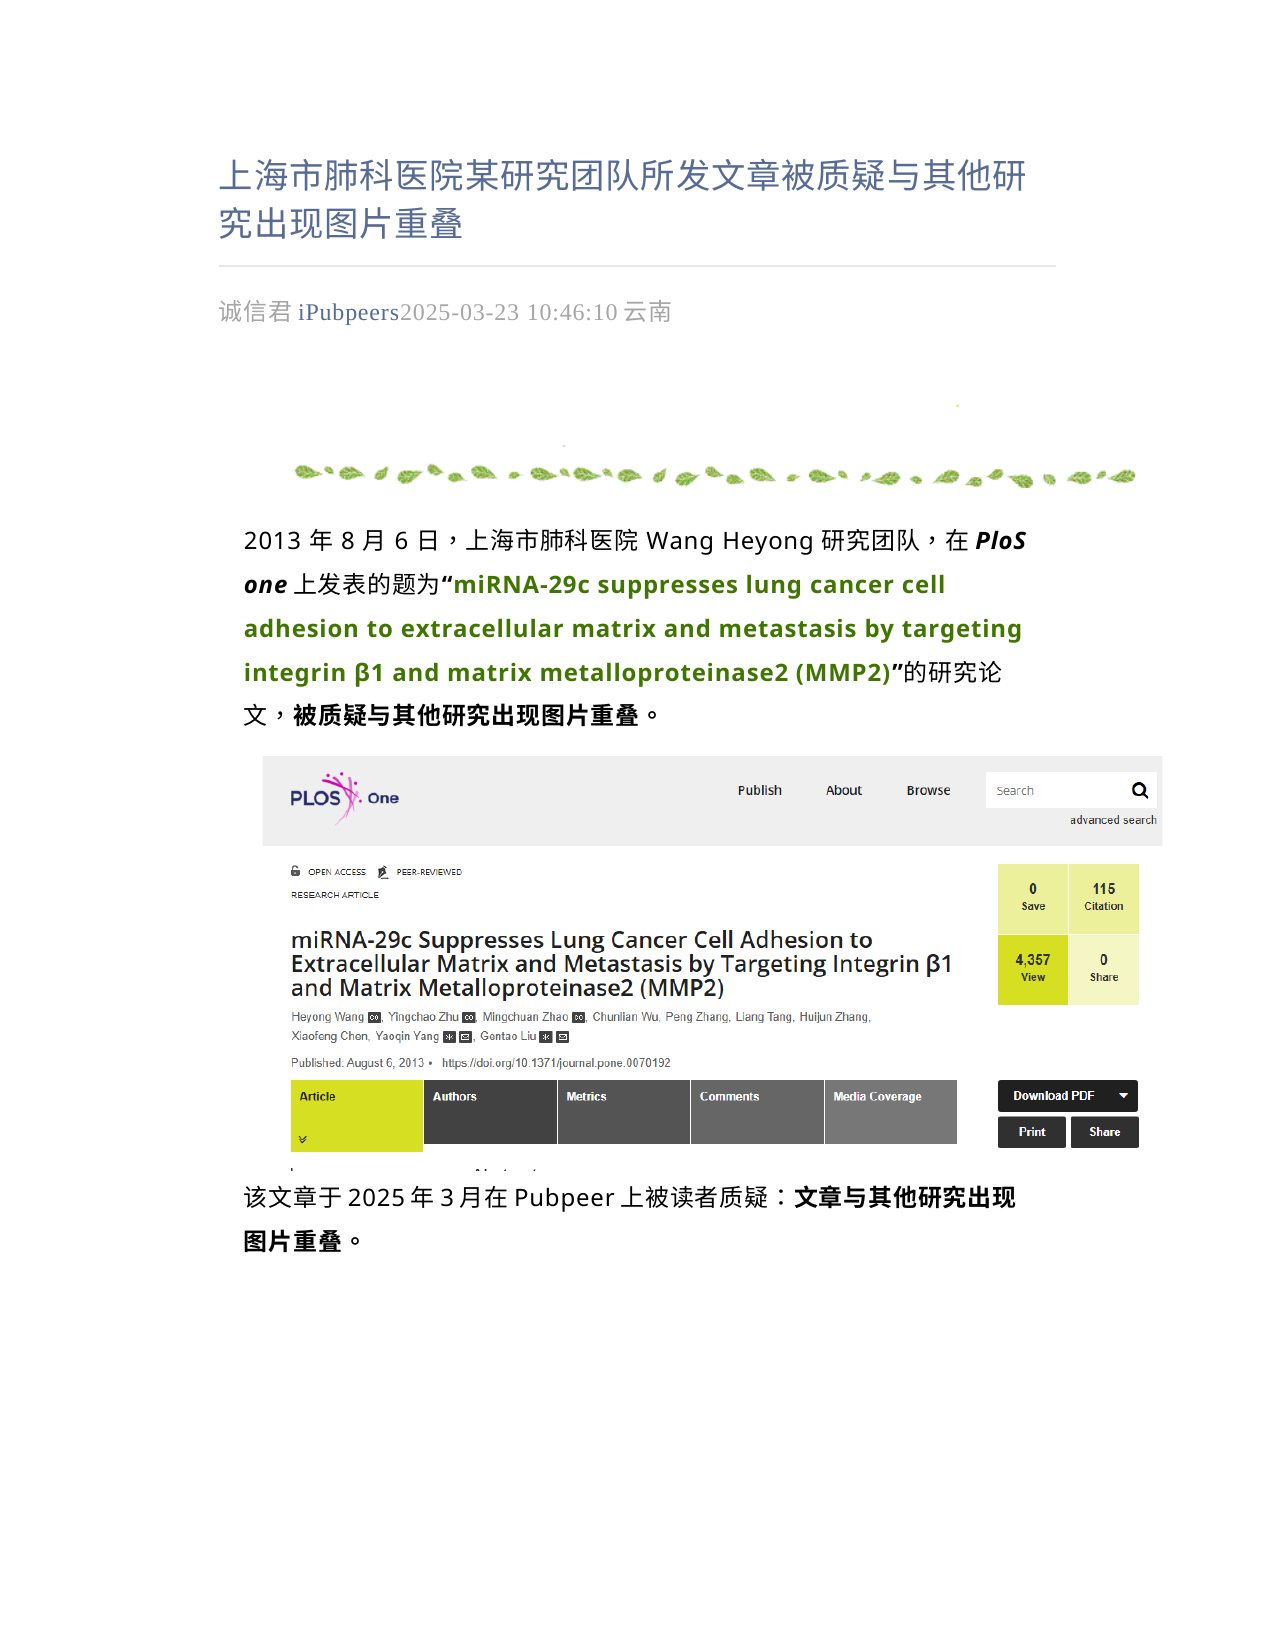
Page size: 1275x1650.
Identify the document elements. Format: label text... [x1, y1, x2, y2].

picture [262, 342, 1163, 488]
text 2013 年 8 月 6 日，上海市肺科医院 Wang Heyong 研究团队，在PloS one上发表的题为“miRNA-29c suppresses lung cancer cell adhesion to extracellular matrix and metastasis by targeting integrin β1 and matrix metalloproteinase2 (MMP2)”的研究论文，被质疑与其他研究出现图片重叠。 [244, 513, 1031, 732]
picture [262, 756, 1163, 1171]
title 上海市肺科医院某研究团队所发文章被质疑与其他研究出现图片重叠 [219, 150, 1056, 265]
text 该文章于2025年3月在Pubpeer上被读者质疑：文章与其他研究出现图片重叠。 [244, 1170, 1031, 1258]
list 诚信君iPubpeers2025-03-23 10:46:10云南 [219, 287, 1056, 327]
